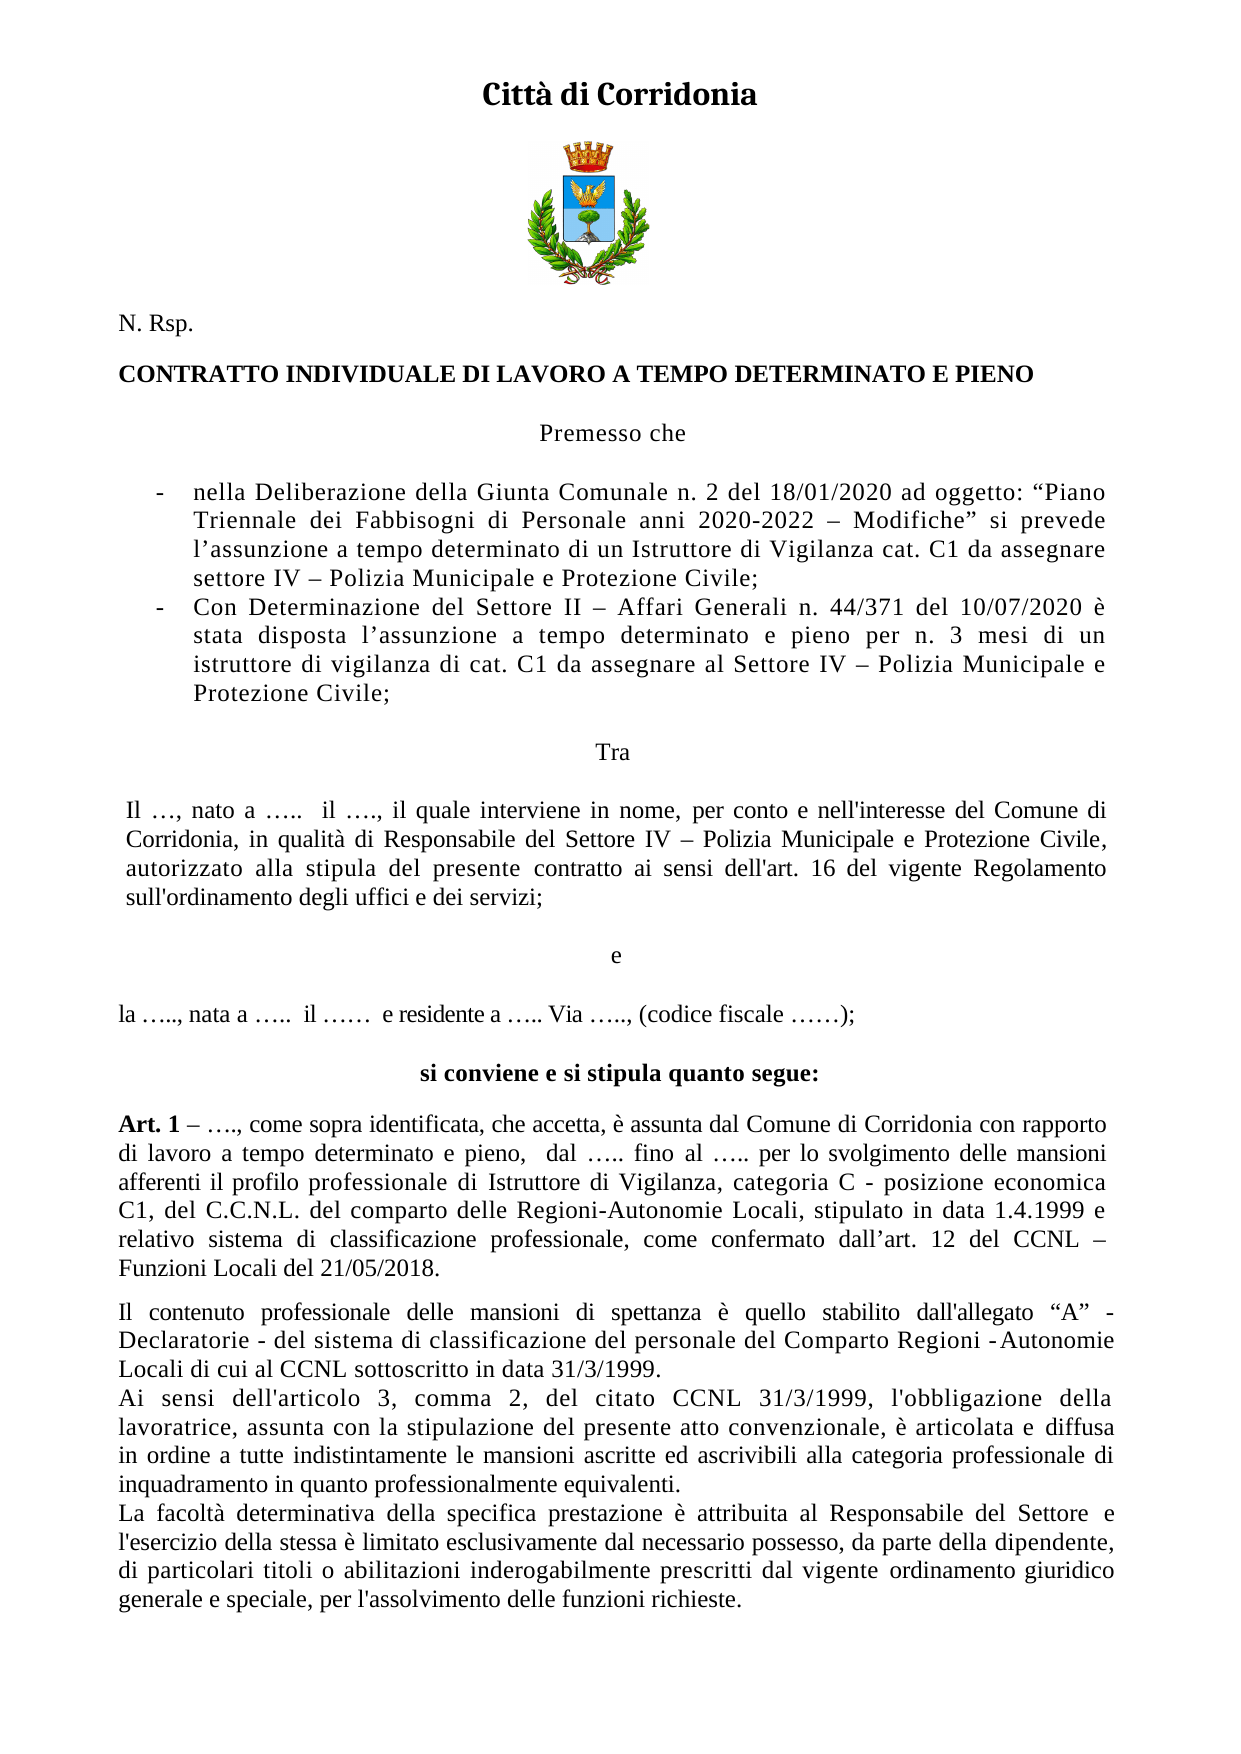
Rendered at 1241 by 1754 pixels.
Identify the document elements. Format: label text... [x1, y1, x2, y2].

text La facoltà determinativa della specifica prestazione è attribuita al Responsabile del Settore e l'esercizio della stessa è limitato esclusivamente dal necessario possesso, da parte della dipendente, di particolari titoli o abilitazioni inderogabilmente prescritti dal vigente ordinamento giuridico generale e speciale, per l'assolvimento delle funzioni richieste. [118, 1498, 1114, 1613]
text la ….., nata a ….. il …… e residente a ….. Via ….., (codice fiscale ……); [118, 999, 1107, 1028]
text Il contenuto professionale delle mansioni di spettanza è quello stabilito dall'allegato “A” - Declaratorie - del sistema di classificazione del personale del Comparto Regioni -Autonomie Locali di cui al CCNL sottoscritto in data 31/3/1999. [118, 1297, 1114, 1383]
text N. Rsp. [118, 308, 1122, 337]
text Premesso che [118, 418, 1107, 447]
picture [527, 141, 650, 285]
text Tra [118, 737, 1107, 766]
text e [126, 941, 1107, 969]
text Il …, nato a ….. il …., il quale interviene in nome, per conto e nell'interesse del Comune di Corridonia, in qualità di Responsabile del Settore IV – Polizia Municipale e Protezione Civile, autorizzato alla stipula del presente contratto ai sensi dell'art. 16 del vigente Regolamento sull'ordinamento degli uffici e dei servizi; [126, 796, 1107, 911]
text si conviene e si stipula quanto segue: [118, 1058, 1122, 1087]
list nella Deliberazione della Giunta Comunale n. 2 del 18/01/2020 ad oggetto: “Piano Triennale dei Fabbisogni di Personale anni 2020-2022 – Modifiche” si prevede l’assunzione a tempo determinato di un Istruttore di Vigilanza cat. C1 da assegnare settore IV – Polizia Municipale e Protezione Civile; [156, 477, 1107, 592]
text Art. 1 – …., come sopra identificata, che accetta, è assunta dal Comune di Corridonia con rapporto di lavoro a tempo determinato e pieno, dal ….. fino al ….. per lo svolgimento delle mansioni afferenti il profilo professionale di Istruttore di Vigilanza, categoria C - posizione economica C1, del C.C.N.L. del comparto delle Regioni-Autonomie Locali, stipulato in data 1.4.1999 e relativo sistema di classificazione professionale, come confermato dall’art. 12 del CCNL – Funzioni Locali del 21/05/2018. [118, 1109, 1107, 1282]
text CONTRATTO INDIVIDUALE DI LAVORO A TEMPO DETERMINATO E PIENO [118, 359, 1107, 388]
list Con Determinazione del Settore II – Affari Generali n. 44/371 del 10/07/2020 è stata disposta l’assunzione a tempo determinato e pieno per n. 3 mesi di un istruttore di vigilanza di cat. C1 da assegnare al Settore IV – Polizia Municipale e Protezione Civile; [156, 592, 1107, 707]
text Ai sensi dell'articolo 3, comma 2, del citato CCNL 31/3/1999, l'obbligazione della lavoratrice, assunta con la stipulazione del presente atto convenzionale, è articolata e diffusa in ordine a tutte indistintamente le mansioni ascritte ed ascrivibili alla categoria professionale di inquadramento in quanto professionalmente equivalenti. [118, 1383, 1114, 1498]
